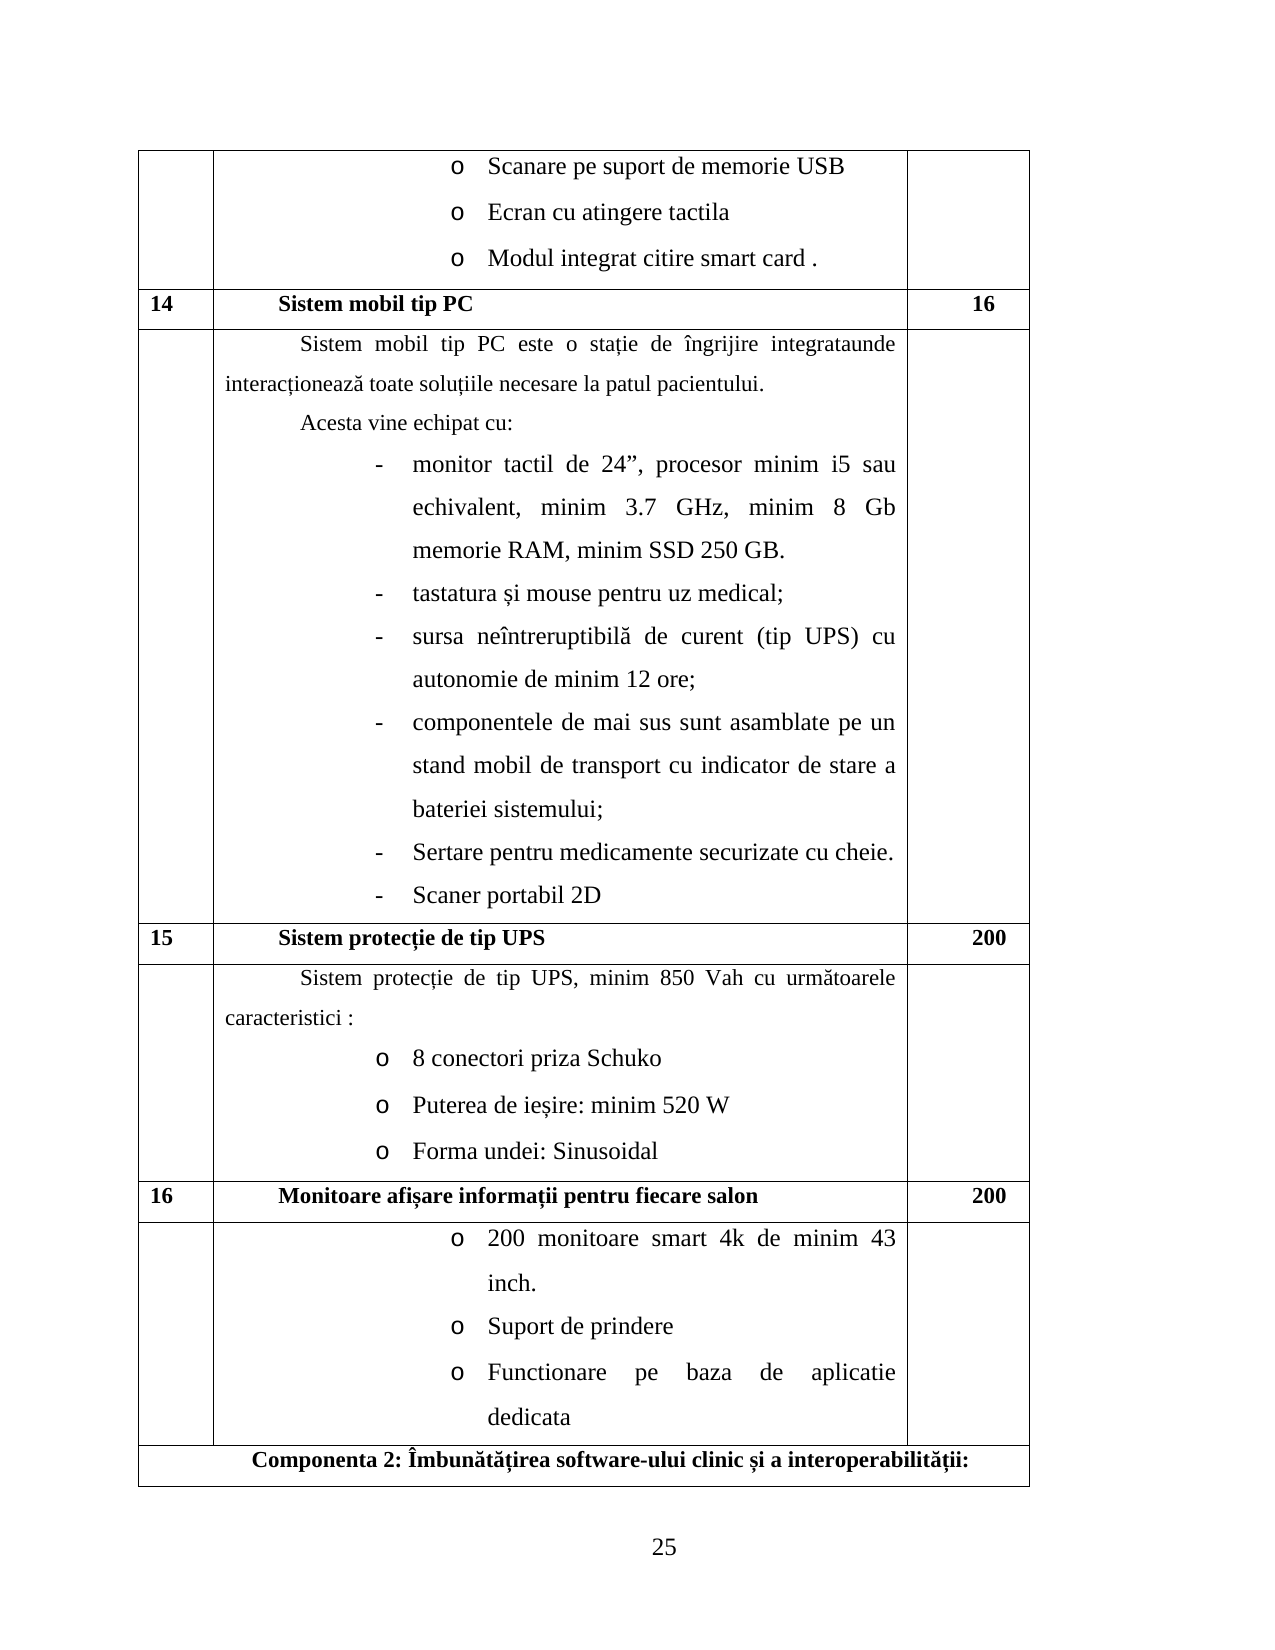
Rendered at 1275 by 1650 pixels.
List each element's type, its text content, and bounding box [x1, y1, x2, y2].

table_cell Sistem protecție de tip UPS [214, 924, 907, 963]
table_cell Sistem mobil tip PC [214, 290, 907, 329]
table_cell [139, 151, 213, 289]
table_cell [139, 1223, 213, 1445]
table_cell [139, 965, 213, 1181]
table_cell [908, 965, 1029, 1181]
table_cell 15 [139, 924, 213, 963]
table_cell 14 [139, 290, 213, 329]
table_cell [214, 151, 907, 289]
table_cell Sistem protecție de tip UPS, minim 850 Vah cu următoarele caracteristici : 8 conectori priza Schuko Puterea de ieșire: minim 520 W Forma undei: Sinusoidal [214, 965, 907, 1181]
table_cell 200 [908, 924, 1029, 963]
table_cell Componenta 2: Îmbunătățirea software-ului clinic și a interoperabilității: [139, 1446, 1029, 1486]
table_cell [139, 330, 213, 923]
table_cell [908, 151, 1029, 289]
table_cell 16 [908, 290, 1029, 329]
table_cell Monitoare afișare informații pentru fiecare salon [214, 1182, 907, 1222]
table_cell 200 [908, 1182, 1029, 1222]
table_cell 200 monitoare smart 4k de minim 43 inch. Suport de prindere Functionare pe baza de aplicatie dedicata [214, 1223, 907, 1445]
table_cell [908, 1223, 1029, 1445]
table_cell Sistem mobil tip PC este o stație de îngrijire integrataunde interacționează toate soluțiile necesare la patul pacientului. Acesta vine echipat cu: monitor tactil de 24”, procesor minim i5 sau echivalent, minim 3.7 GHz, minim 8 Gb memorie RAM, minim SSD 250 GB. tastatura și mouse pentru uz medical; sursa neîntreruptibilă de curent (tip UPS) cu autonomie de minim 12 ore; componentele de mai sus sunt asamblate pe un stand mobil de transport cu indicator de stare a bateriei sistemului; Sertare pentru medicamente securizate cu cheie. Scaner portabil 2D [214, 330, 907, 923]
table_cell [908, 330, 1029, 923]
table_cell 16 [139, 1182, 213, 1222]
